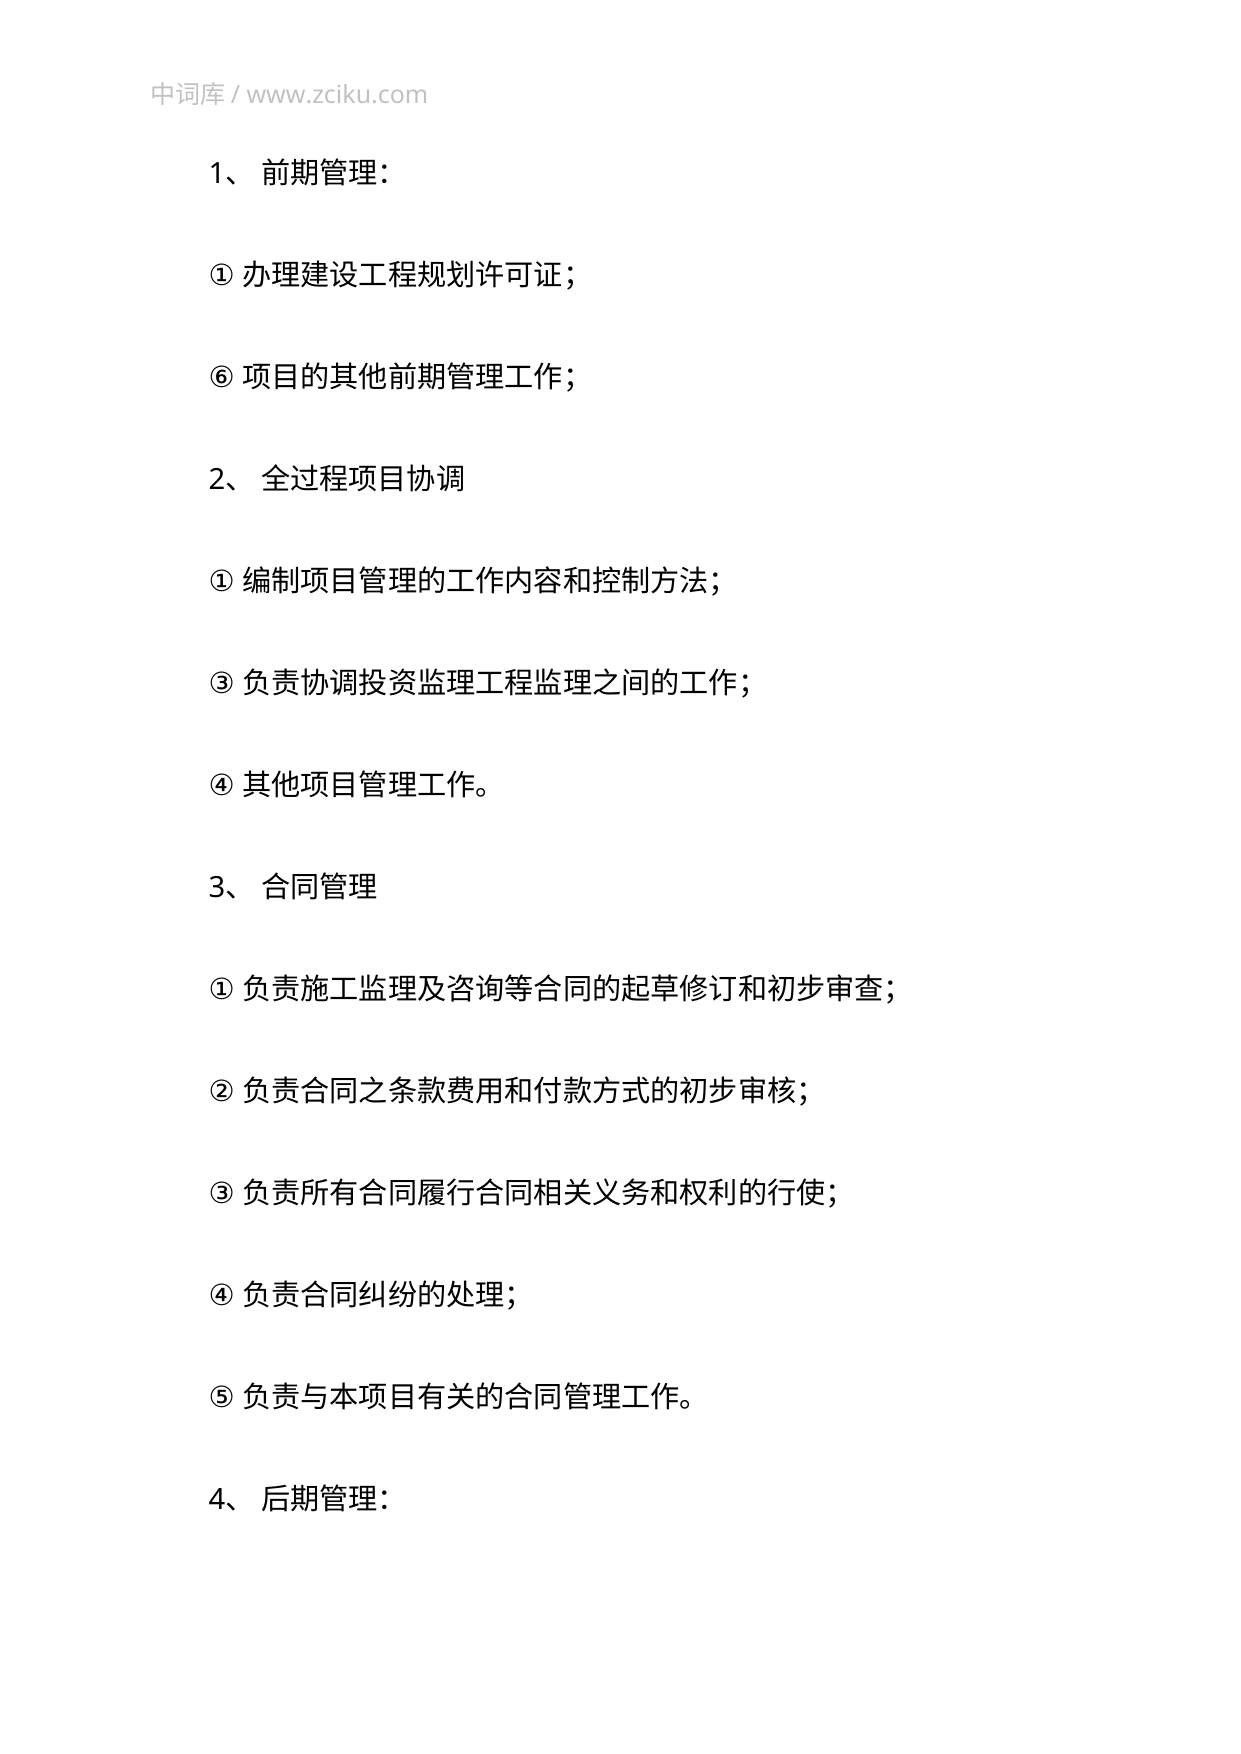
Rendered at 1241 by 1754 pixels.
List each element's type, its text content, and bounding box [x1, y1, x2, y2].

text ⑥ 项目的其他前期管理工作； [150, 354, 1090, 396]
text ⑤ 负责与本项目有关的合同管理工作。 [150, 1374, 1090, 1416]
text ③ 负责协调投资监理工程监理之间的工作； [150, 660, 1090, 702]
text ④ 负责合同纠纷的处理； [150, 1272, 1090, 1314]
text ③ 负责所有合同履行合同相关义务和权利的行使； [150, 1170, 1090, 1212]
text 3、 合同管理 [150, 864, 1090, 906]
text ② 负责合同之条款费用和付款方式的初步审核； [150, 1068, 1090, 1110]
text 2、 全过程项目协调 [150, 456, 1090, 498]
text ① 负责施工监理及咨询等合同的起草修订和初步审查； [150, 966, 1090, 1008]
text ① 编制项目管理的工作内容和控制方法； [150, 558, 1090, 600]
text 1、 前期管理： [150, 150, 1090, 192]
text 4、 后期管理： [150, 1476, 1090, 1518]
text ① 办理建设工程规划许可证； [150, 252, 1090, 294]
text ④ 其他项目管理工作。 [150, 762, 1090, 804]
